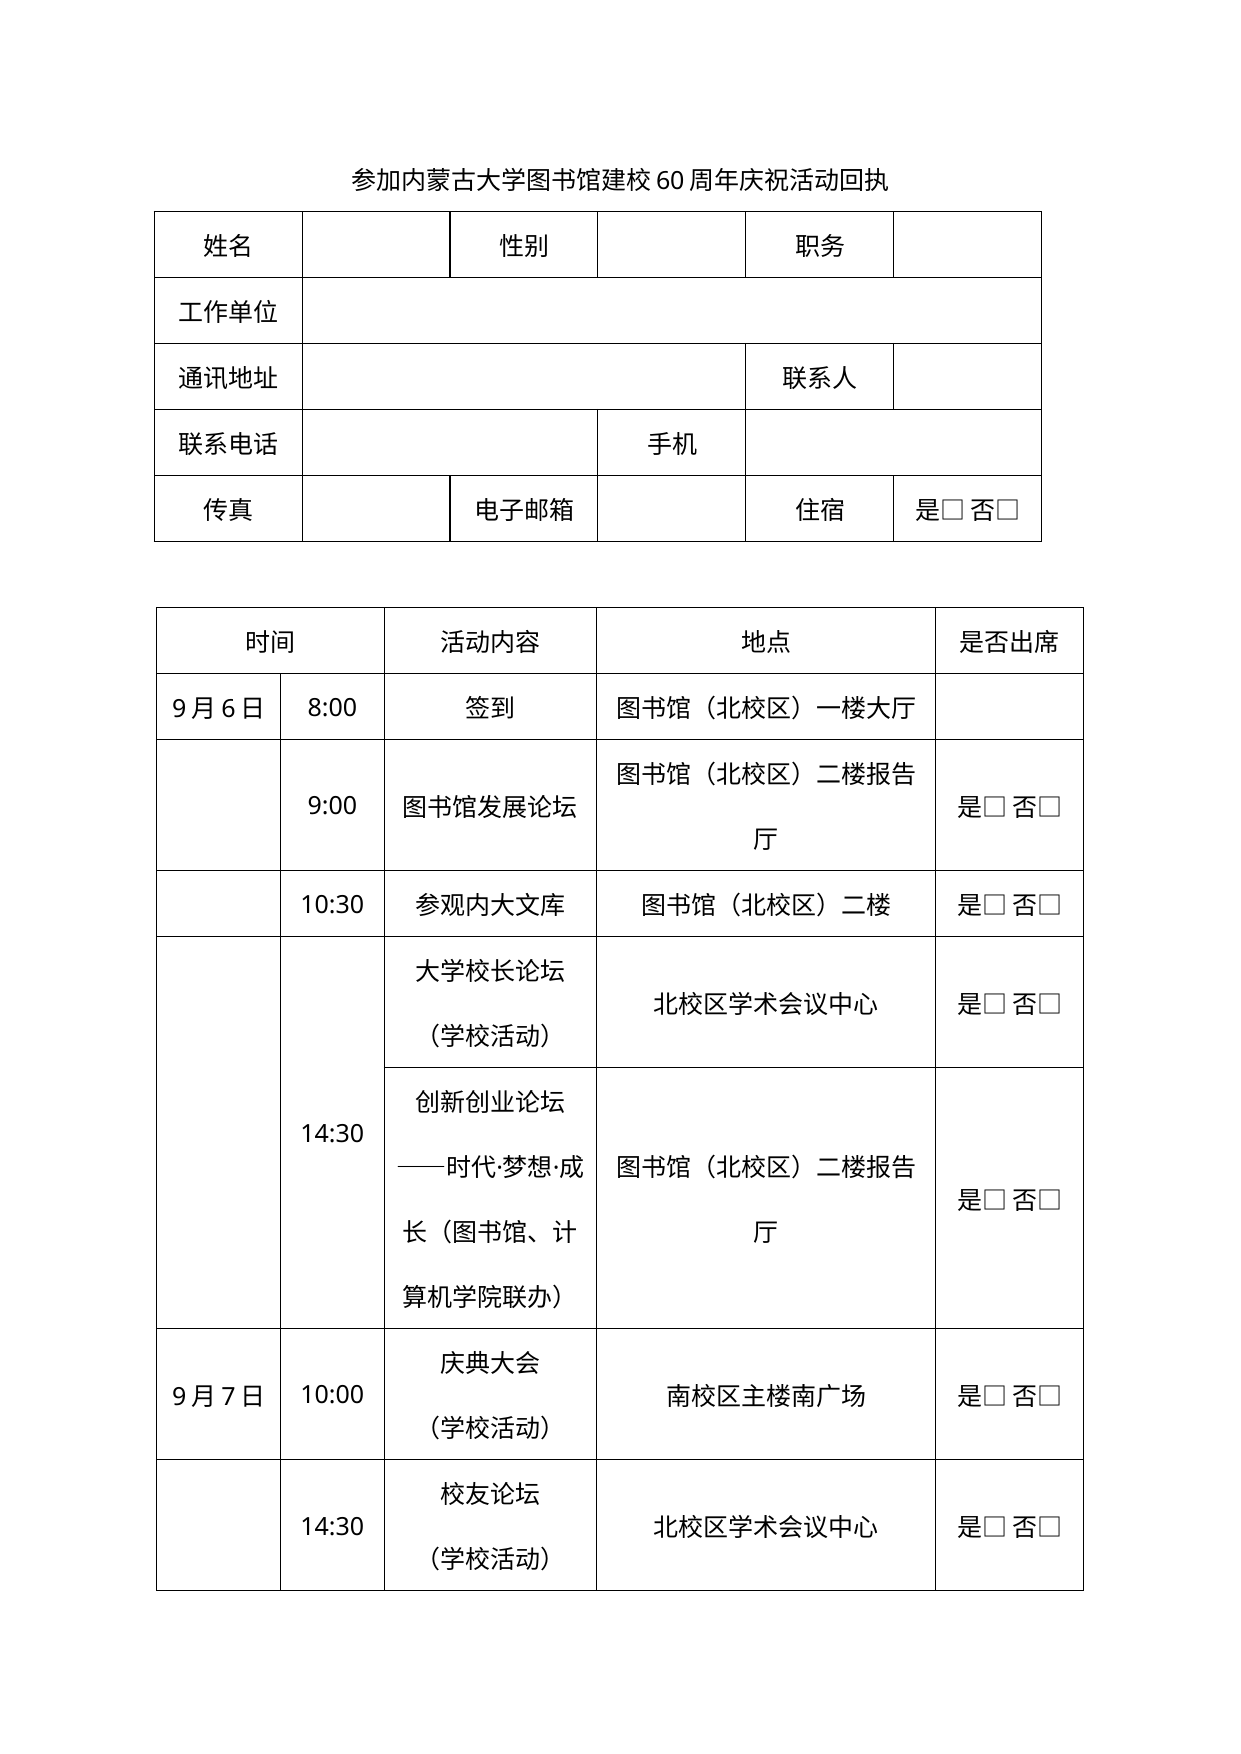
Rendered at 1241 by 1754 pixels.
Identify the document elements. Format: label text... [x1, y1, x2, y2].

table_cell 是□ 否□ [936, 1460, 1083, 1590]
table_cell 图书馆发展论坛 [385, 740, 596, 870]
table_cell 图书馆（北校区）二楼报告厅 [597, 1068, 935, 1328]
table_cell 9月7日 [157, 1329, 280, 1459]
table_cell 是□ 否□ [894, 476, 1041, 541]
table_cell 住宿 [746, 476, 893, 541]
table_cell 14:30 [281, 937, 384, 1328]
table_cell 图书馆（北校区）二楼报告厅 [597, 740, 935, 870]
table_cell 是□ 否□ [936, 1068, 1083, 1328]
table_cell 传真 [155, 476, 302, 541]
table_cell 联系电话 [155, 410, 302, 475]
table_cell 图书馆（北校区）一楼大厅 [597, 674, 935, 739]
table_cell 通讯地址 [155, 344, 302, 409]
table_header 是否出席 [936, 608, 1083, 673]
table_cell 大学校长论坛 （学校活动） [385, 937, 596, 1067]
table_cell 9月6日 [157, 674, 280, 739]
table_cell 工作单位 [155, 278, 302, 343]
table_cell [157, 937, 280, 1328]
table_cell [303, 344, 745, 409]
table_cell 创新创业论坛——时代·梦想·成长（图书馆、计算机学院联办） [385, 1068, 596, 1328]
table_cell [303, 278, 1041, 343]
table_cell 是□ 否□ [936, 871, 1083, 936]
table_cell [157, 1460, 280, 1590]
table_cell 北校区学术会议中心 [597, 1460, 935, 1590]
table_cell [157, 740, 280, 870]
table_cell [303, 410, 597, 475]
table_cell 参观内大文库 [385, 871, 596, 936]
table_cell 10:30 [281, 871, 384, 936]
table_cell 南校区主楼南广场 [597, 1329, 935, 1459]
table_cell [936, 674, 1083, 739]
table_header 活动内容 [385, 608, 596, 673]
table_header 性别 [451, 212, 597, 277]
table_cell [598, 476, 745, 541]
table_cell 9:00 [281, 740, 384, 870]
table_cell 图书馆（北校区）二楼 [597, 871, 935, 936]
table_cell 联系人 [746, 344, 893, 409]
table_header [894, 212, 1041, 277]
table_cell 10:00 [281, 1329, 384, 1459]
table_cell 是□ 否□ [936, 740, 1083, 870]
table_header 姓名 [155, 212, 302, 277]
table_cell 手机 [598, 410, 745, 475]
table_cell 北校区学术会议中心 [597, 937, 935, 1067]
table_header 时间 [157, 608, 384, 673]
table_cell [894, 344, 1041, 409]
table_header [303, 212, 449, 277]
table_cell 14:30 [281, 1460, 384, 1590]
table_header [598, 212, 745, 277]
table_cell [157, 871, 280, 936]
text 参加内蒙古大学图书馆建校60周年庆祝活动回执 [165, 146, 1075, 211]
table_cell 庆典大会 （学校活动） [385, 1329, 596, 1459]
table_cell [303, 476, 449, 541]
table_header 地点 [597, 608, 935, 673]
table_cell 签到 [385, 674, 596, 739]
table_cell [746, 410, 1041, 475]
table_cell 8:00 [281, 674, 384, 739]
table_cell 校友论坛 （学校活动） [385, 1460, 596, 1590]
table_header 职务 [746, 212, 893, 277]
table_cell 是□ 否□ [936, 1329, 1083, 1459]
table_cell 电子邮箱 [451, 476, 597, 541]
table_cell 是□ 否□ [936, 937, 1083, 1067]
